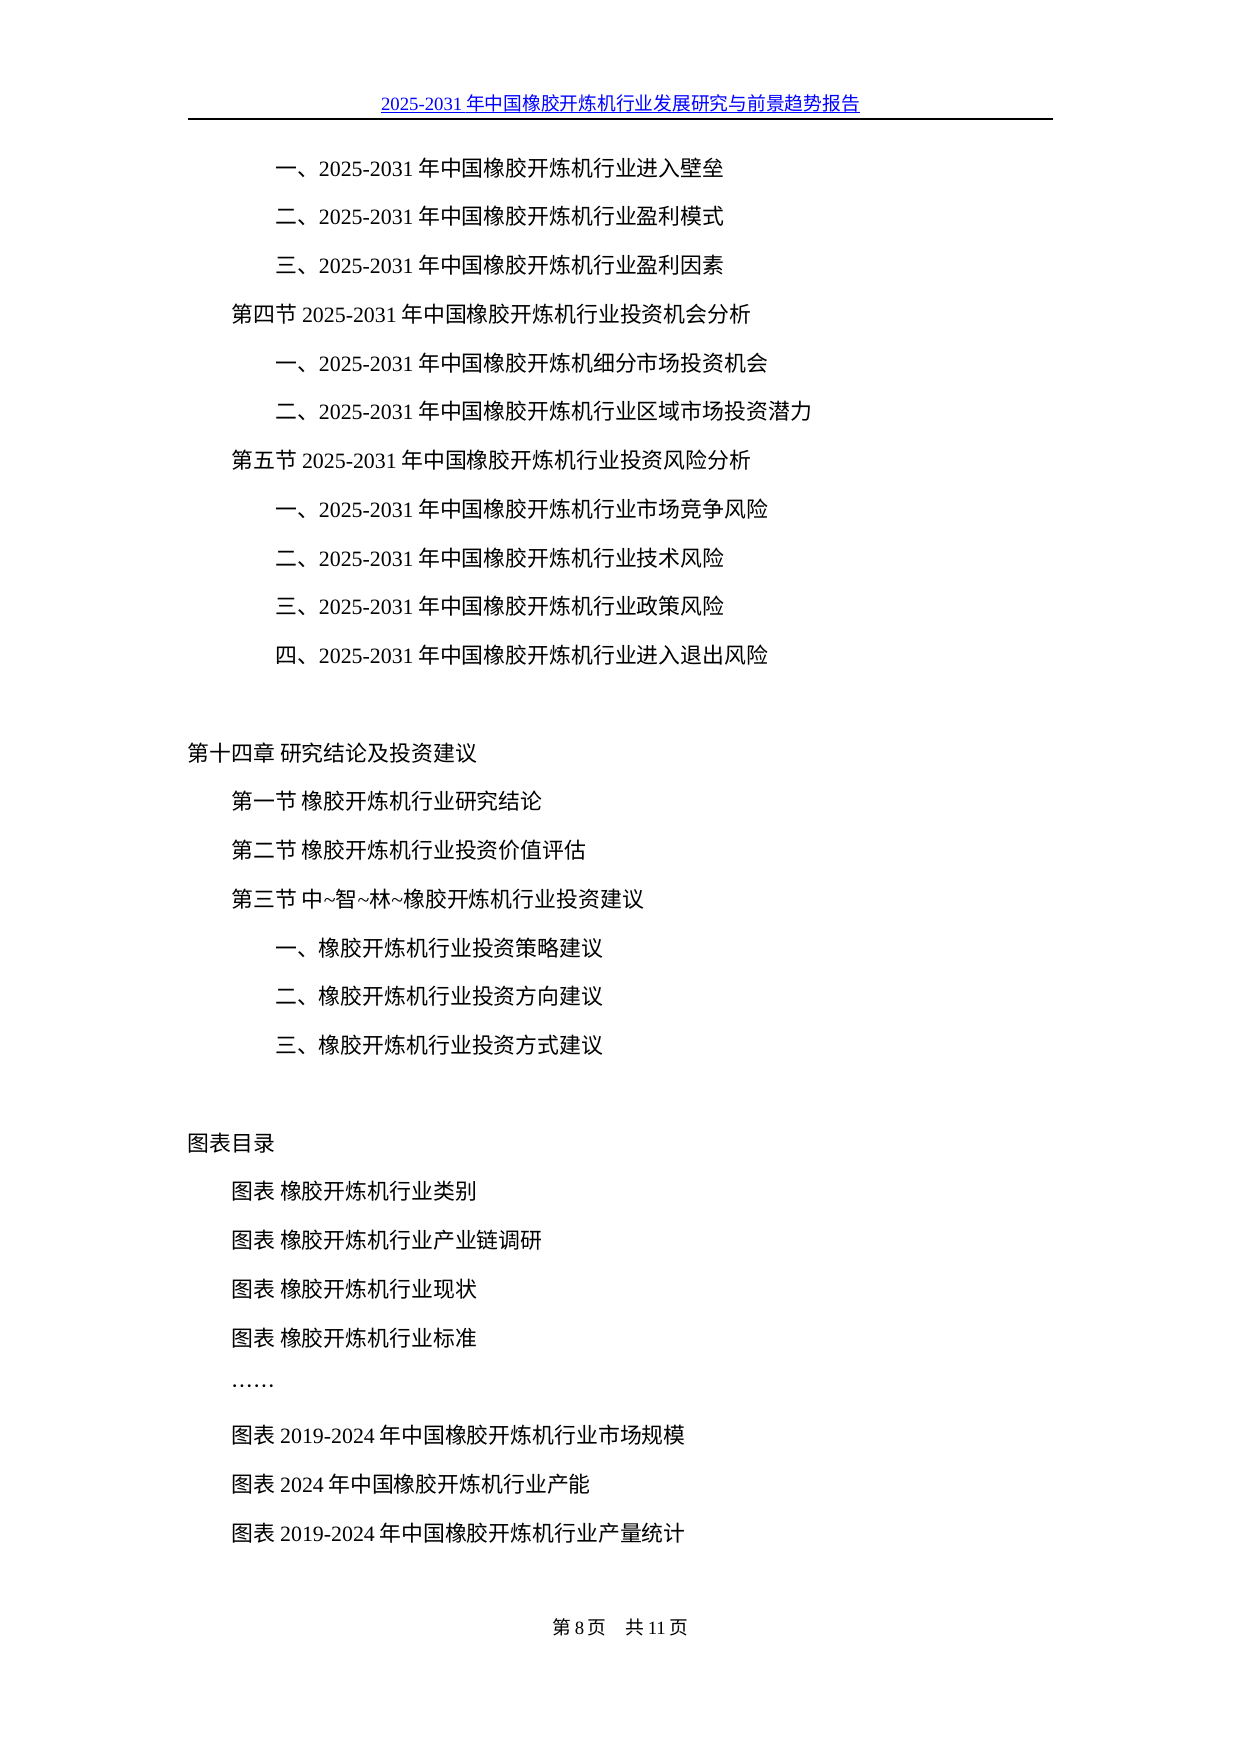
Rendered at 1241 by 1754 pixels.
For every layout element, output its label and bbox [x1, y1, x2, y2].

text [187, 150, 1053, 1548]
